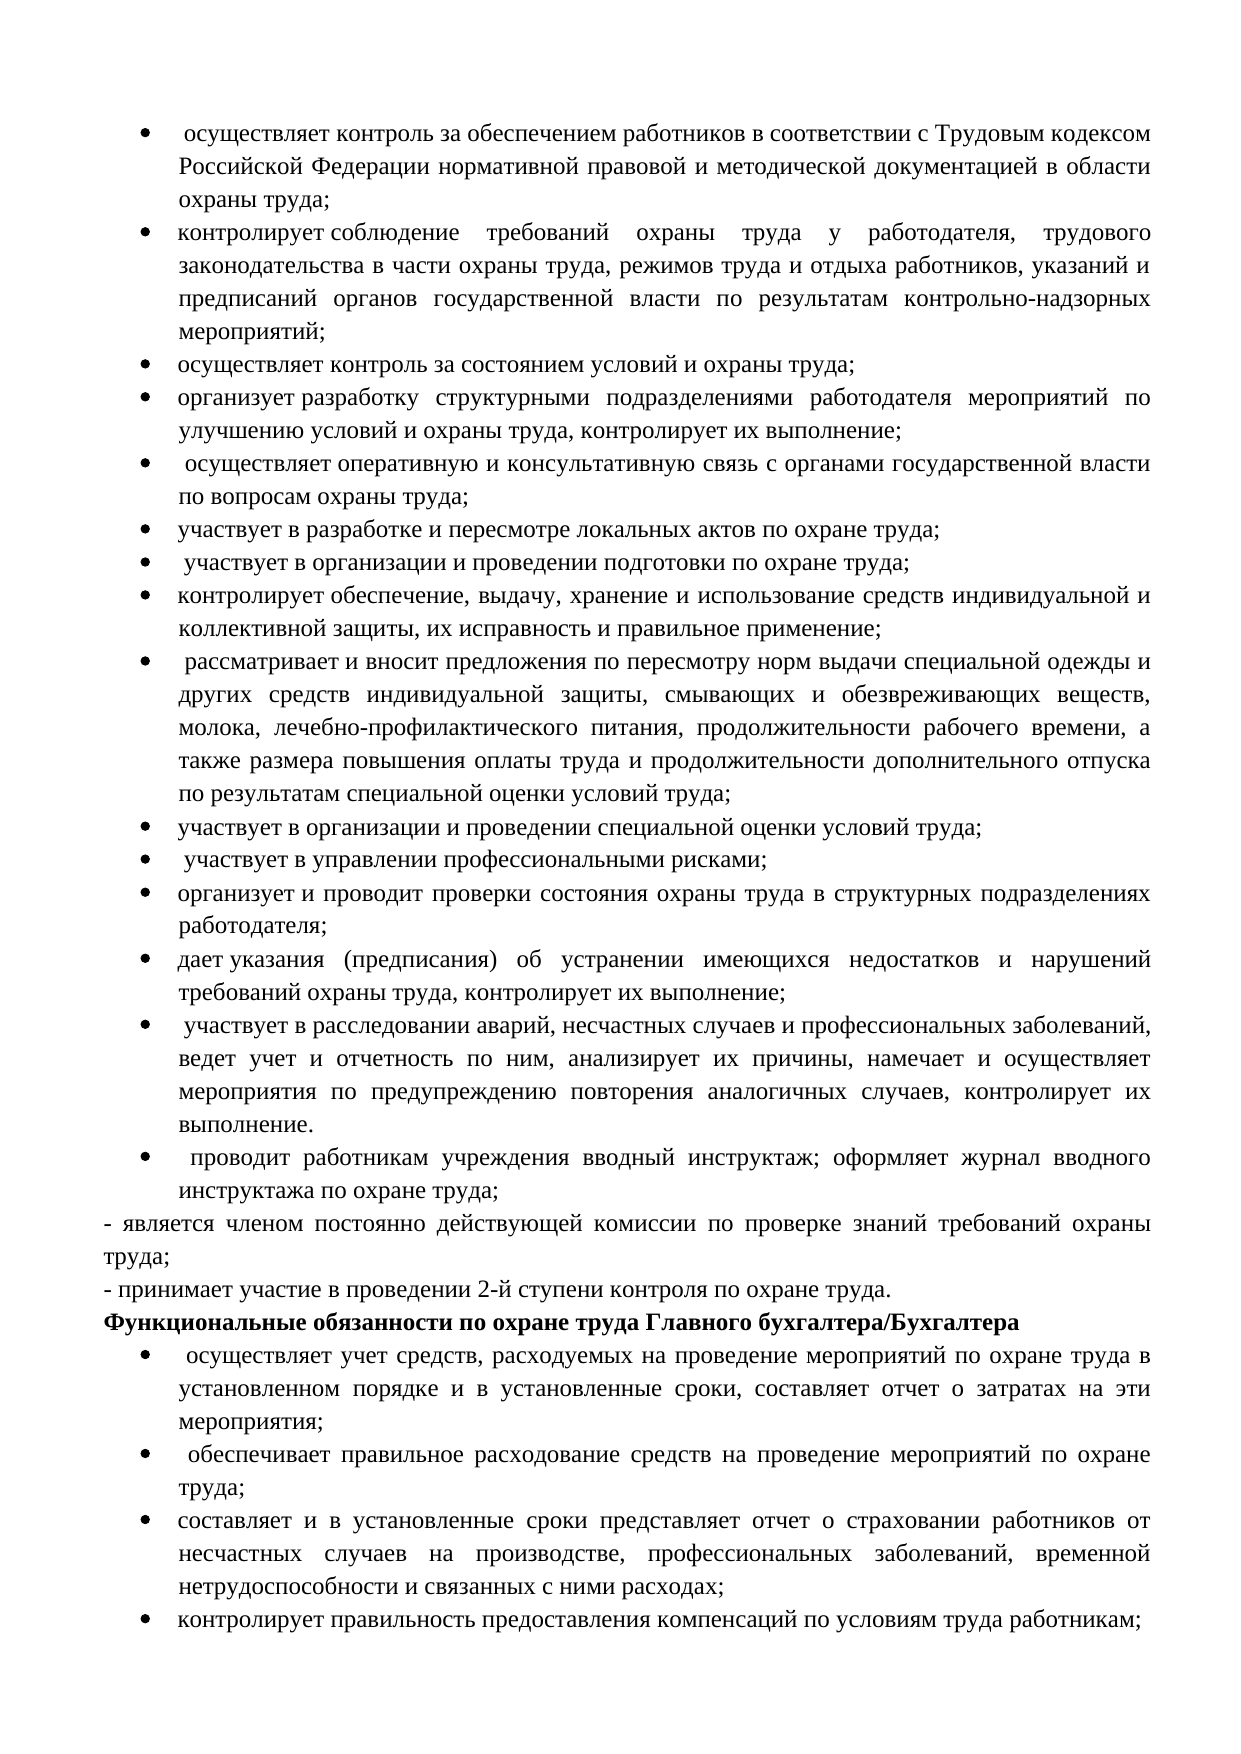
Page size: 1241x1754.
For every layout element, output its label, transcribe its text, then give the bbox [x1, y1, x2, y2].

list организует и проводит проверки состояния охраны труда в структурных подразделениях работодателя; [141, 878, 1152, 939]
list осуществляет контроль за обеспечением работников в соответствии с Трудовым кодексом Российской Федерации нормативной правовой и методической документацией в области охраны труда; [141, 118, 1152, 213]
list участвует в разработке и пересмотре локальных актов по охране труда; [141, 514, 1152, 543]
list составляет и в установленные сроки представляет отчет о страховании работников от несчастных случаев на производстве, профессиональных заболеваний, временной нетрудоспособности и связанных с ними расходах; [141, 1505, 1152, 1600]
text Функциональные обязанности по охране труда Главного бухгалтера/Бухгалтера [103, 1307, 1152, 1336]
list участвует в управлении профессиональными рисками; [141, 844, 1152, 873]
list организует разработку структурными подразделениями работодателя мероприятий по улучшению условий и охраны труда, контролирует их выполнение; [141, 382, 1152, 444]
list рассматривает и вносит предложения по пересмотру норм выдачи специальной одежды и других средств индивидуальной защиты, смывающих и обезвреживающих веществ, молока, лечебно-профилактического питания, продолжительности рабочего времени, а также размера повышения оплаты труда и продолжительности дополнительного отпуска по результатам специальной оценки условий труда; [141, 646, 1152, 807]
list проводит работникам учреждения вводный инструктаж; оформляет журнал вводного инструктажа по охране труда; [141, 1142, 1152, 1203]
list контролирует соблюдение требований охраны труда у работодателя, трудового законодательства в части охраны труда, режимов труда и отдыха работников, указаний и предписаний органов государственной власти по результатам контрольно-надзорных мероприятий; [141, 217, 1152, 345]
list обеспечивает правильное расходование средств на проведение мероприятий по охране труда; [141, 1439, 1152, 1501]
list участвует в организации и проведении подготовки по охране труда; [141, 547, 1152, 576]
list дает указания (предписания) об устранении имеющихся недостатков и нарушений требований охраны труда, контролирует их выполнение; [141, 944, 1152, 1005]
list контролирует правильность предоставления компенсаций по условиям труда работникам; [141, 1604, 1152, 1633]
text - является членом постоянно действующей комиссии по проверке знаний требований охраны труда; [103, 1208, 1152, 1269]
text - принимает участие в проведении 2-й ступени контроля по охране труда. [103, 1274, 1152, 1303]
list осуществляет учет средств, расходуемых на проведение мероприятий по охране труда в установленном порядке и в установленные сроки, составляет отчет о затратах на эти мероприятия; [141, 1340, 1152, 1435]
list участвует в организации и проведении специальной оценки условий труда; [141, 812, 1152, 840]
list участвует в расследовании аварий, несчастных случаев и профессиональных заболеваний, ведет учет и отчетность по ним, анализирует их причины, намечает и осуществляет мероприятия по предупреждению повторения аналогичных случаев, контролирует их выполнение. [141, 1010, 1152, 1137]
list осуществляет оперативную и консультативную связь с органами государственной власти по вопросам охраны труда; [141, 448, 1152, 510]
list контролирует обеспечение, выдачу, хранение и использование средств индивидуальной и коллективной защиты, их исправность и правильное применение; [141, 580, 1152, 642]
list осуществляет контроль за состоянием условий и охраны труда; [141, 349, 1152, 378]
